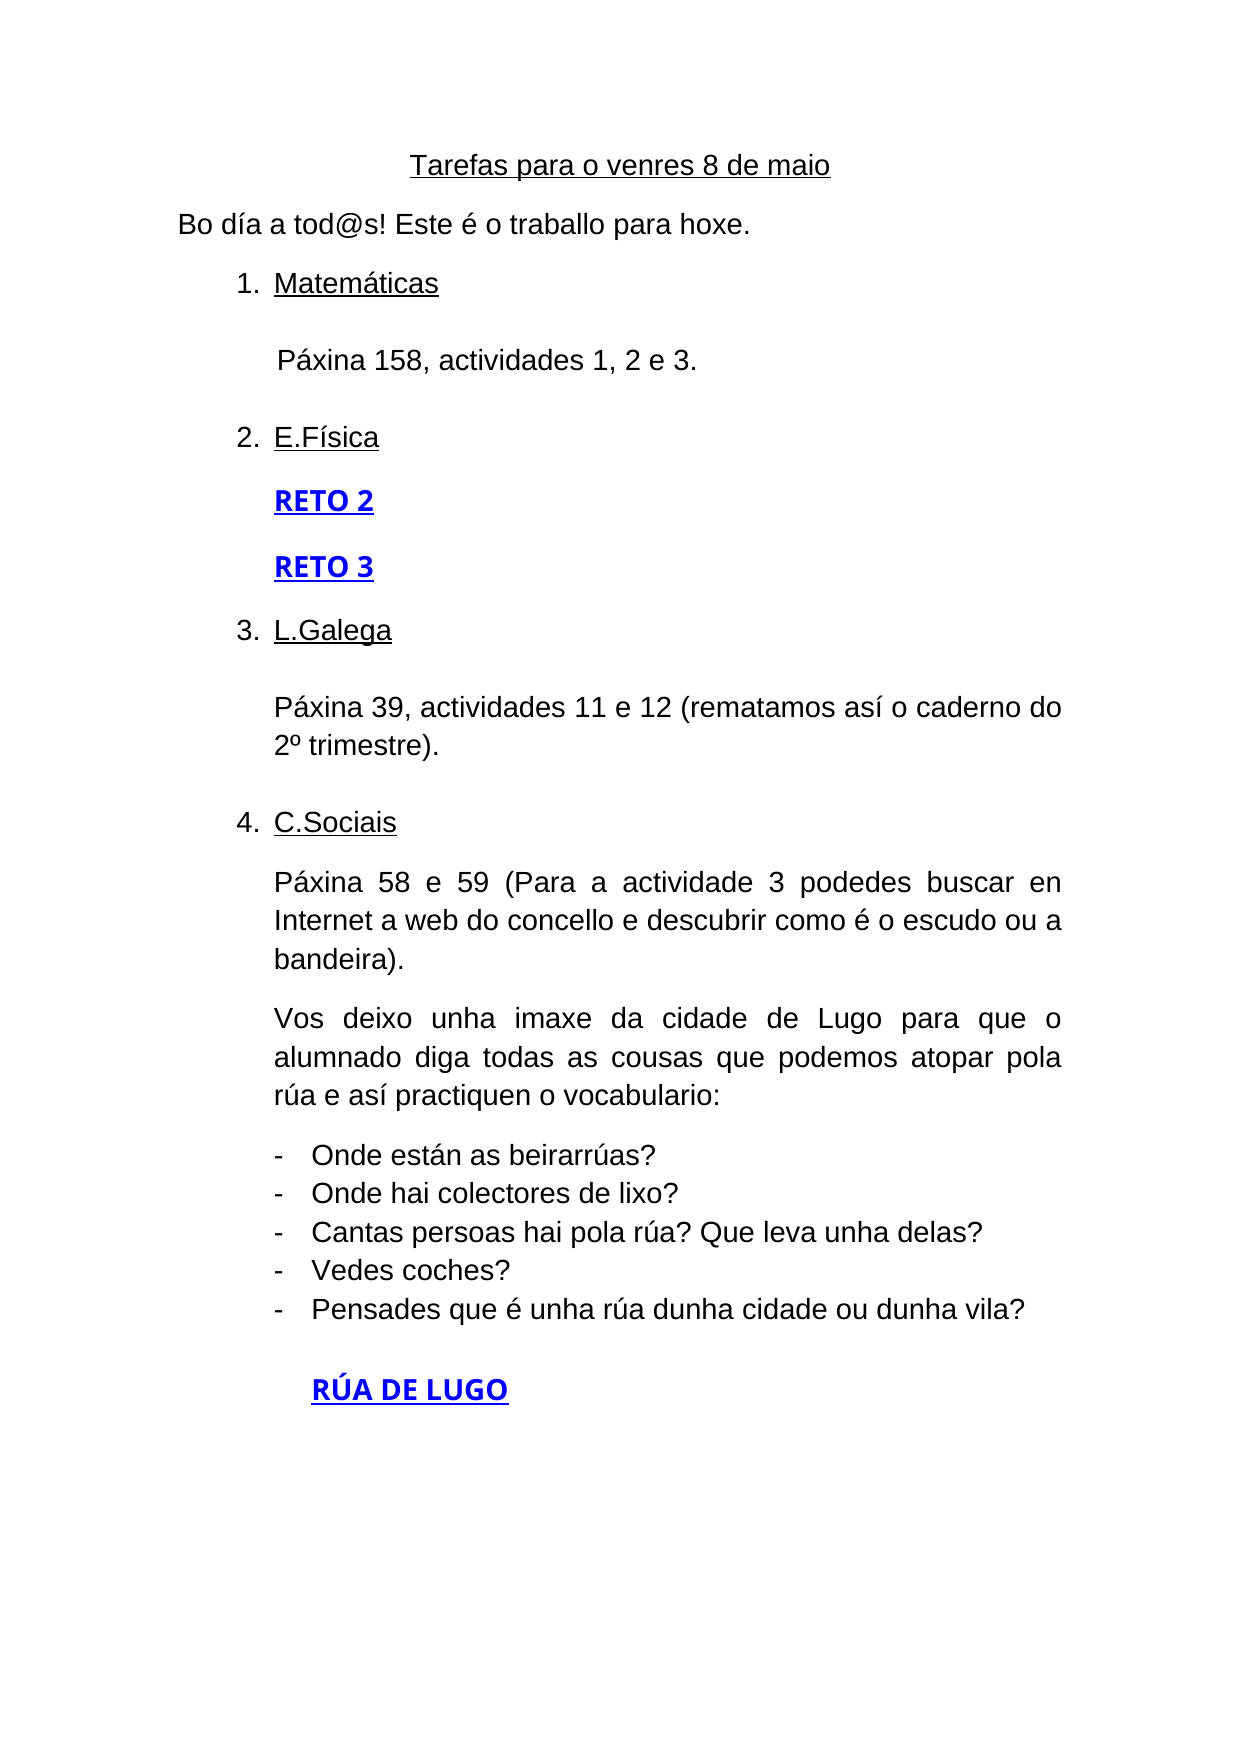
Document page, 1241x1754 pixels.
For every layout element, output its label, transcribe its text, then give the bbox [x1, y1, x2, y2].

list Onde están as beirarrúas? [274, 1138, 1063, 1171]
list C.Sociais [236, 806, 1063, 839]
text RETO 3 [274, 546, 1063, 586]
text Páxina 58 e 59 (Para a actividade 3 podedes buscar en Internet a web do concello e descubrir como é o escudo ou a bandeira). [274, 865, 1063, 976]
list RÚA DE LUGO [311, 1369, 1063, 1409]
list Páxina 39, actividades 11 e 12 (rematamos así o caderno do 2º trimestre). [274, 690, 1063, 762]
list L.Galega [236, 613, 1063, 646]
list E.Física [236, 421, 1063, 454]
list Páxina 158, actividades 1, 2 e 3. [252, 343, 1063, 377]
text Bo día a tod@s! Este é o traballo para hoxe. [177, 207, 1063, 241]
text Tarefas para o venres 8 de maio [177, 148, 1063, 181]
list Matemáticas [236, 266, 1063, 300]
text RETO 2 [274, 480, 1063, 519]
list Vedes coches? [274, 1253, 1063, 1287]
list Onde hai colectores de lixo? [274, 1176, 1063, 1210]
list Pensades que é unha rúa dunha cidade ou dunha vila? [274, 1292, 1063, 1326]
list Cantas persoas hai pola rúa? Que leva unha delas? [274, 1215, 1063, 1248]
text Vos deixo unha imaxe da cidade de Lugo para que o alumnado diga todas as cousas que podemos atopar pola rúa e así practiquen o vocabulario: [274, 1001, 1063, 1112]
